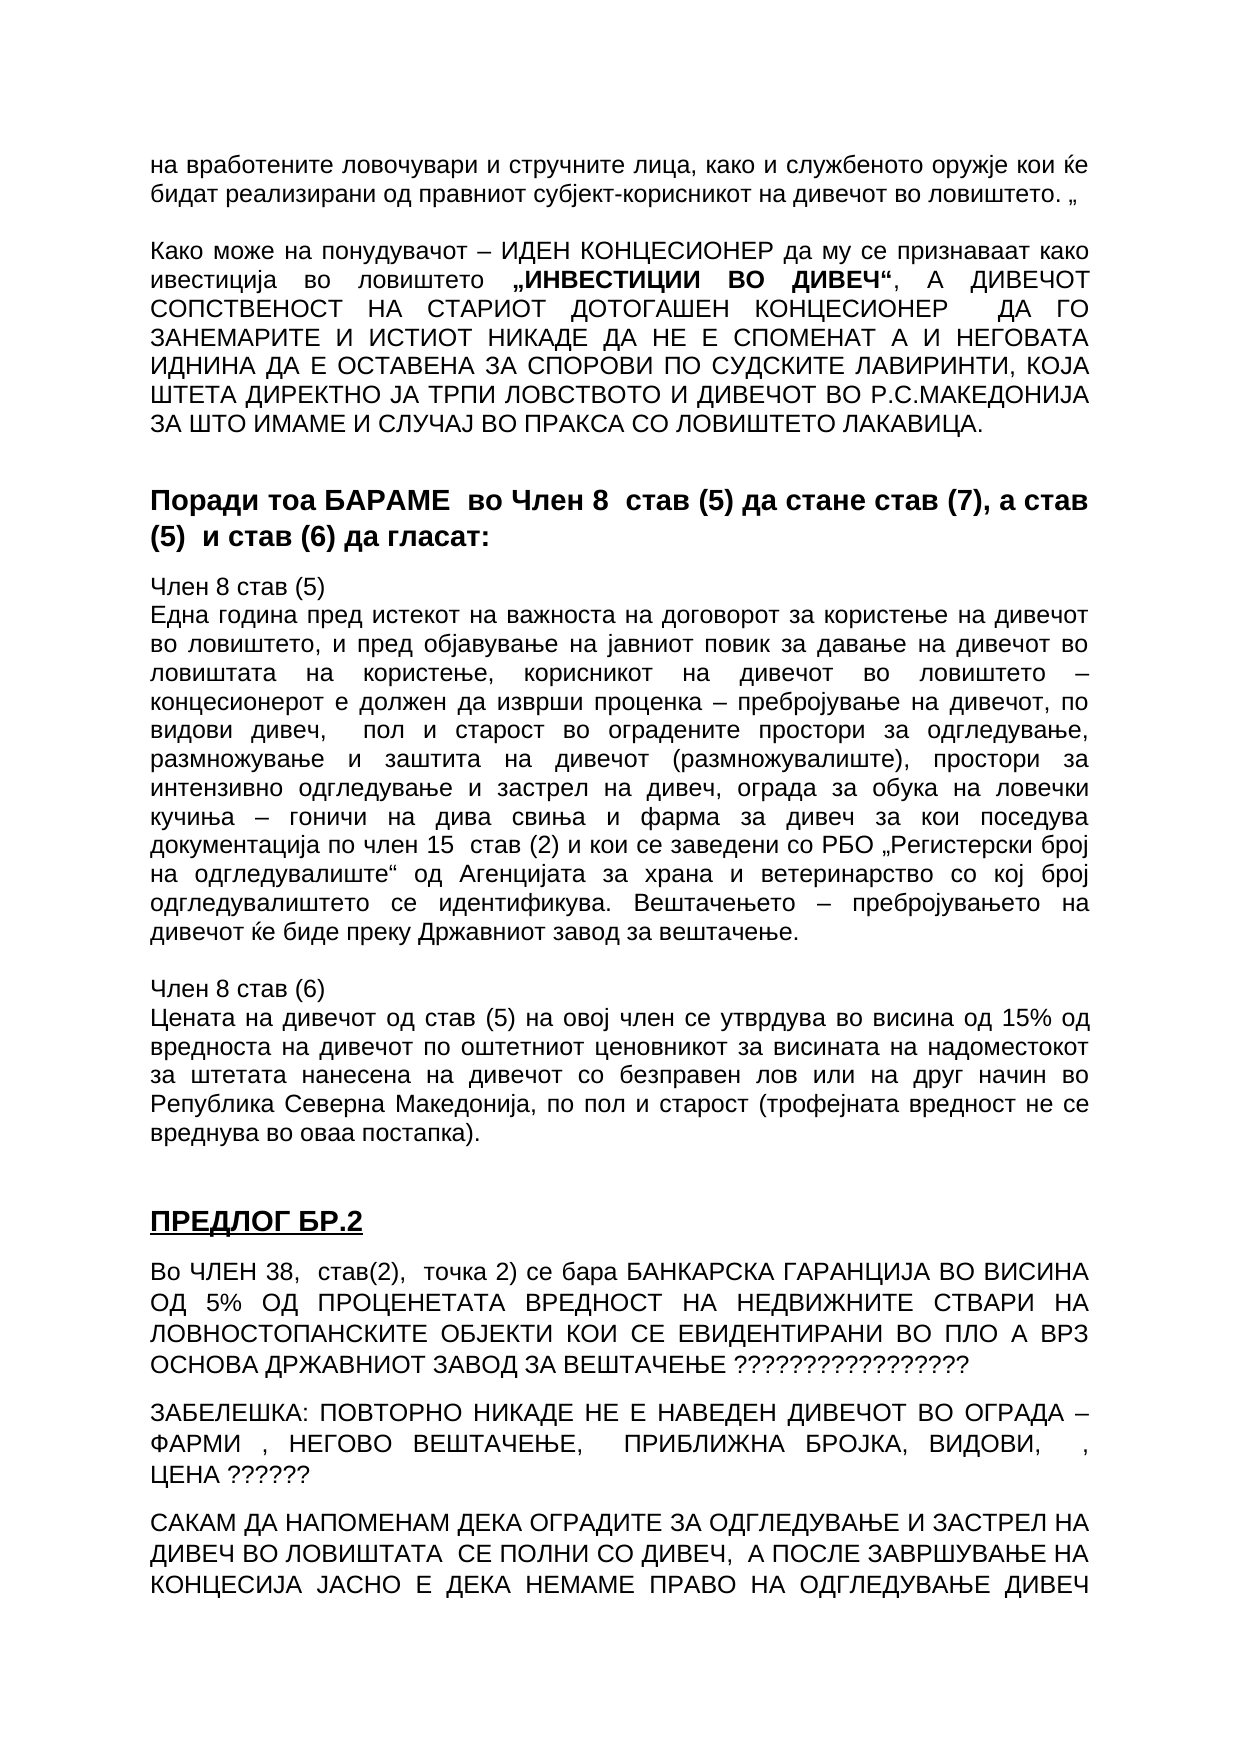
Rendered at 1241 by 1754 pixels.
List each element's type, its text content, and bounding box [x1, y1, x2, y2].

text Поради тоа БАРАМЕ во Член 8 став (5) да стане став (7), а став (5) и став (6) да гласат: [150, 483, 1090, 552]
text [150, 1507, 1090, 1598]
text ПРЕДЛОГ БР.2 [150, 1204, 1090, 1238]
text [150, 150, 1090, 207]
text Една година пред истекот на важноста на договорот за користење на дивечот во ловиштето, и пред објавување на јавниот повик за давање на дивечот во ловиштата на користење, корисникот на дивечот во ловиштето – концесионерот е должен да изврши проценка – пребројување на дивечот, по видови дивеч, пол и старост во оградените простори за одгледување, размножување и заштита на дивечот (размножувалиште), простори за интензивно одгледување и застрел на дивеч, ограда за обука на ловечки кучиња – гоничи на дива свиња и фарма за дивеч за кои поседува документација по член 15 став (2) и кои се заведени со РБО „Регистерски број на одгледувалиште“ од Агенцијата за храна и ветеринарство со кој број одгледувалиштето се идентификува. Вештачењето – пребројувањето на дивечот ќе биде преку Државниот завод за вештачење. [150, 600, 1090, 945]
text Во ЧЛЕН 38, став(2), точка 2) се бара БАНКАРСКА ГАРАНЦИЈА ВО ВИСИНА ОД 5% ОД ПРОЦЕНЕТАТА ВРЕДНОСТ НА НЕДВИЖНИТЕ СТВАРИ НА ЛОВНОСТОПАНСКИТЕ ОБЈЕКТИ КОИ СЕ ЕВИДЕНТИРАНИ ВО ПЛО А ВРЗ ОСНОВА ДРЖАВНИОТ ЗАВОД ЗА ВЕШТАЧЕЊЕ ????????????????? [150, 1257, 1090, 1379]
text Како може на понудувачот – ИДЕН КОНЦЕСИОНЕР да му се признаваат како ивестиција во ловиштето „ИНВЕСТИЦИИ ВО ДИВЕЧ“, А ДИВЕЧОТ СОПСТВЕНОСТ НА СТАРИОТ ДОТОГАШЕН КОНЦЕСИОНЕР ДА ГО ЗАНЕМАРИТЕ И ИСТИОТ НИКАДЕ ДА НЕ Е СПОМЕНАТ А И НЕГОВАТА ИДНИНА ДА Е ОСТАВЕНА ЗА СПОРОВИ ПО СУДСКИТЕ ЛАВИРИНТИ, КОЈА ШТЕТА ДИРЕКТНО ЈА ТРПИ ЛОВСТВОТО И ДИВЕЧОТ ВО Р.С.МАКЕДОНИЈА ЗА ШТО ИМАМЕ И СЛУЧАЈ ВО ПРАКСА СО ЛОВИШТЕТО ЛАКАВИЦА. [150, 236, 1090, 437]
text Член 8 став (5) [150, 572, 1090, 600]
text Цената на дивечот од став (5) на овој член се утврдува во висина од 15% од вредноста на дивечот по оштетниот ценовникот за висината на надоместокот за штетата нанесена на дивечот со безправен лов или на друг начин во Република Северна Македонија, по пол и старост (трофејната вредност не се вреднува во оваа постапка). [150, 1003, 1090, 1147]
text ЗАБЕЛЕШКА: ПОВТОРНО НИКАДЕ НЕ Е НАВЕДЕН ДИВЕЧОТ ВО ОГРАДА – ФАРМИ , НЕГОВО ВЕШТАЧЕЊЕ, ПРИБЛИЖНА БРОЈКА, ВИДОВИ, , ЦЕНА ?????? [150, 1398, 1090, 1488]
text Член 8 став (6) [150, 974, 1090, 1003]
